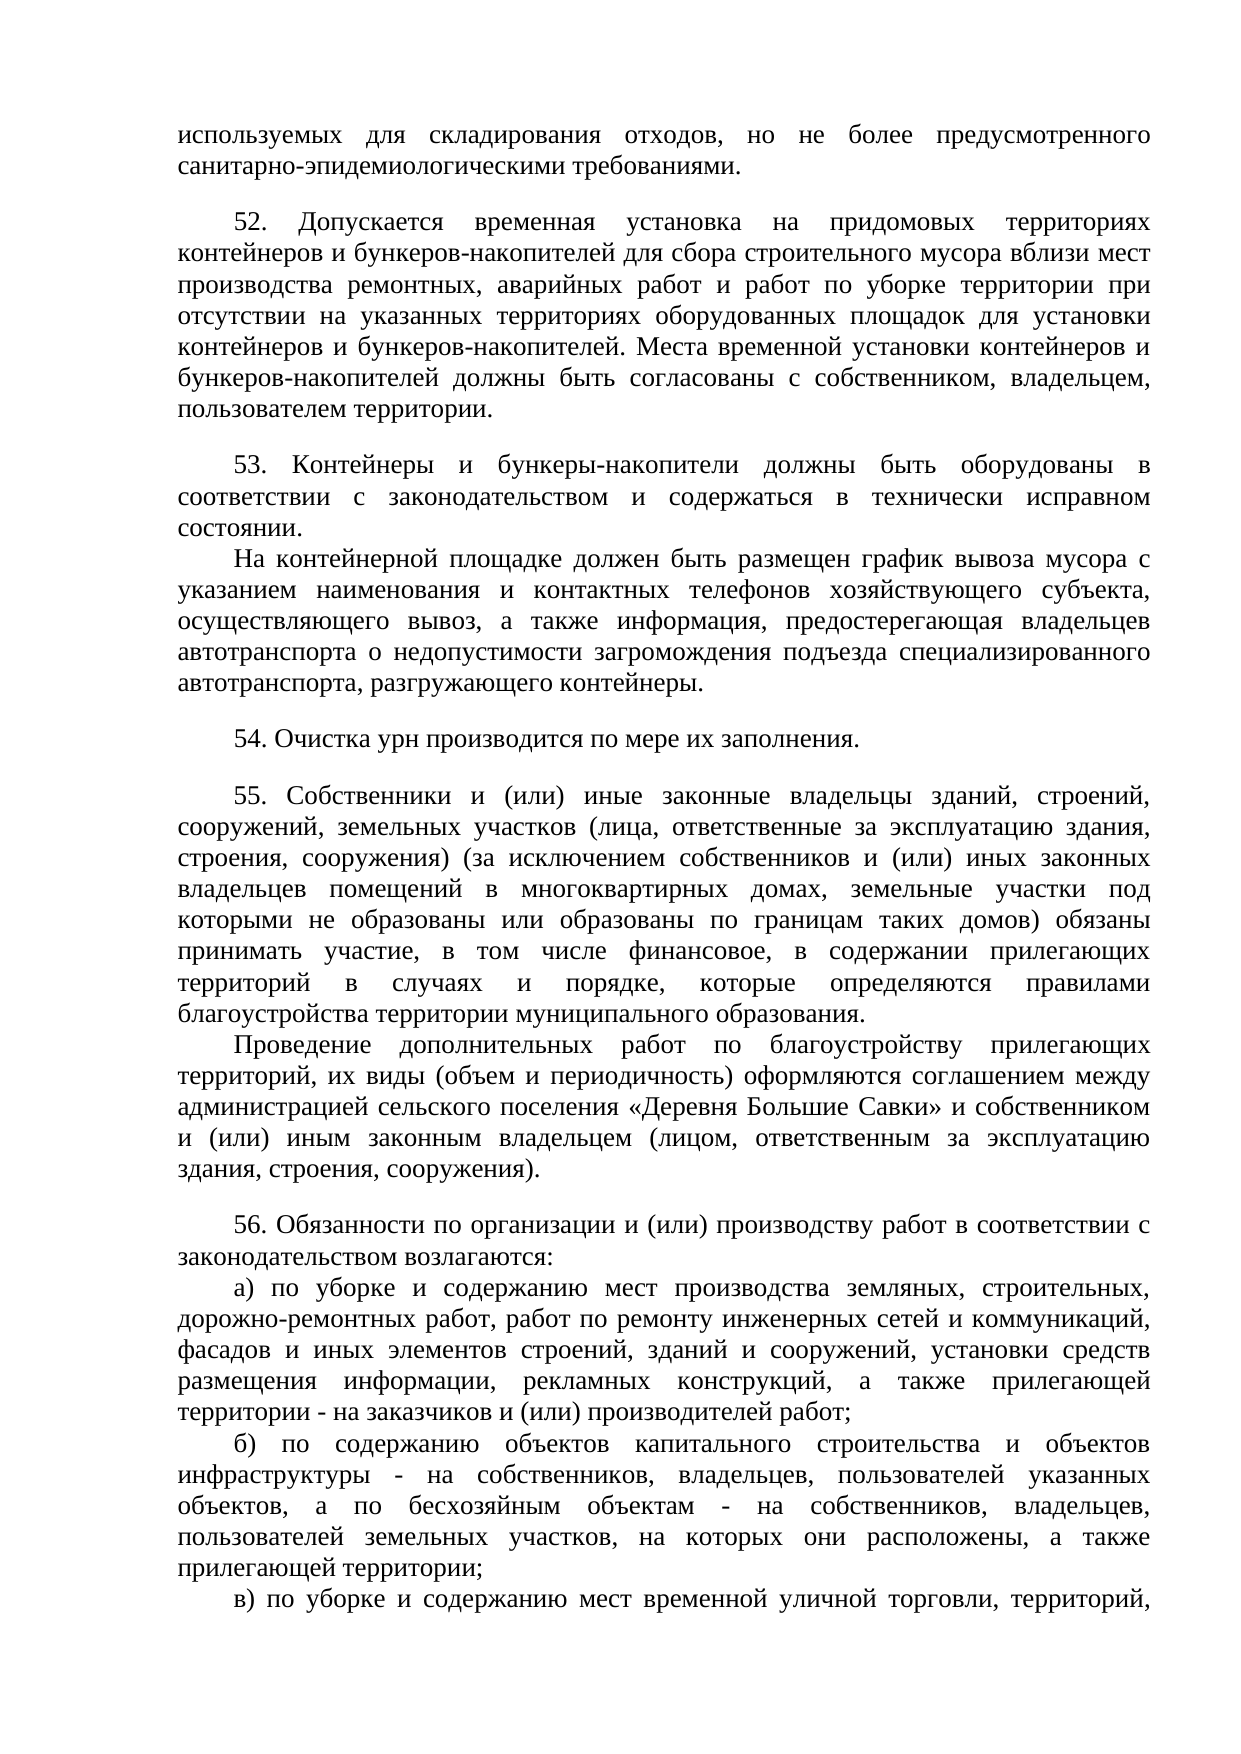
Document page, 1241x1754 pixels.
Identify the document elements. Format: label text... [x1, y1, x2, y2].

text а) по уборке и содержанию мест производства земляных, строительных, дорожно-ремонтных работ, работ по ремонту инженерных сетей и коммуникаций, фасадов и иных элементов строений, зданий и сооружений, установки средств размещения информации, рекламных конструкций, а также прилегающей территории - на заказчиков и (или) производителей работ; [177, 1271, 1152, 1427]
text Проведение дополнительных работ по благоустройству прилегающих территорий, их виды (объем и периодичность) оформляются соглашением между администрацией сельского поселения «Деревня Большие Савки» и собственником и (или) иным законным владельцем (лицом, ответственным за эксплуатацию здания, строения, сооружения). [177, 1028, 1152, 1184]
text 55. Собственники и (или) иные законные владельцы зданий, строений, сооружений, земельных участков (лица, ответственные за эксплуатацию здания, строения, сооружения) (за исключением собственников и (или) иных законных владельцев помещений в многоквартирных домах, земельные участки под которыми не образованы или образованы по границам таких домов) обязаны принимать участие, в том числе финансовое, в содержании прилегающих территорий в случаях и порядке, которые определяются правилами благоустройства территории муниципального образования. [177, 779, 1152, 1028]
text 53. Контейнеры и бункеры-накопители должны быть оборудованы в соответствии с законодательством и содержаться в технически исправном состоянии. [177, 448, 1152, 542]
text б) по содержанию объектов капитального строительства и объектов инфраструктуры - на собственников, владельцев, пользователей указанных объектов, а по бесхозяйным объектам - на собственников, владельцев, пользователей земельных участков, на которых они расположены, а также прилегающей территории; [177, 1427, 1152, 1582]
text 56. Обязанности по организации и (или) производству работ в соответствии с законодательством возлагаются: [177, 1209, 1152, 1271]
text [177, 118, 1152, 180]
text На контейнерной площадке должен быть размещен график вывоза мусора с указанием наименования и контактных телефонов хозяйствующего субъекта, осуществляющего вывоз, а также информация, предостерегающая владельцев автотранспорта о недопустимости загромождения подъезда специализированного автотранспорта, разгружающего контейнеры. [177, 542, 1152, 698]
text 54. Очистка урн производится по мере их заполнения. [177, 723, 1152, 754]
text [177, 1582, 1152, 1613]
text 52. Допускается временная установка на придомовых территориях контейнеров и бункеров-накопителей для сбора строительного мусора вблизи мест производства ремонтных, аварийных работ и работ по уборке территории при отсутствии на указанных территориях оборудованных площадок для установки контейнеров и бункеров-накопителей. Места временной установки контейнеров и бункеров-накопителей должны быть согласованы с собственником, владельцем, пользователем территории. [177, 205, 1152, 423]
